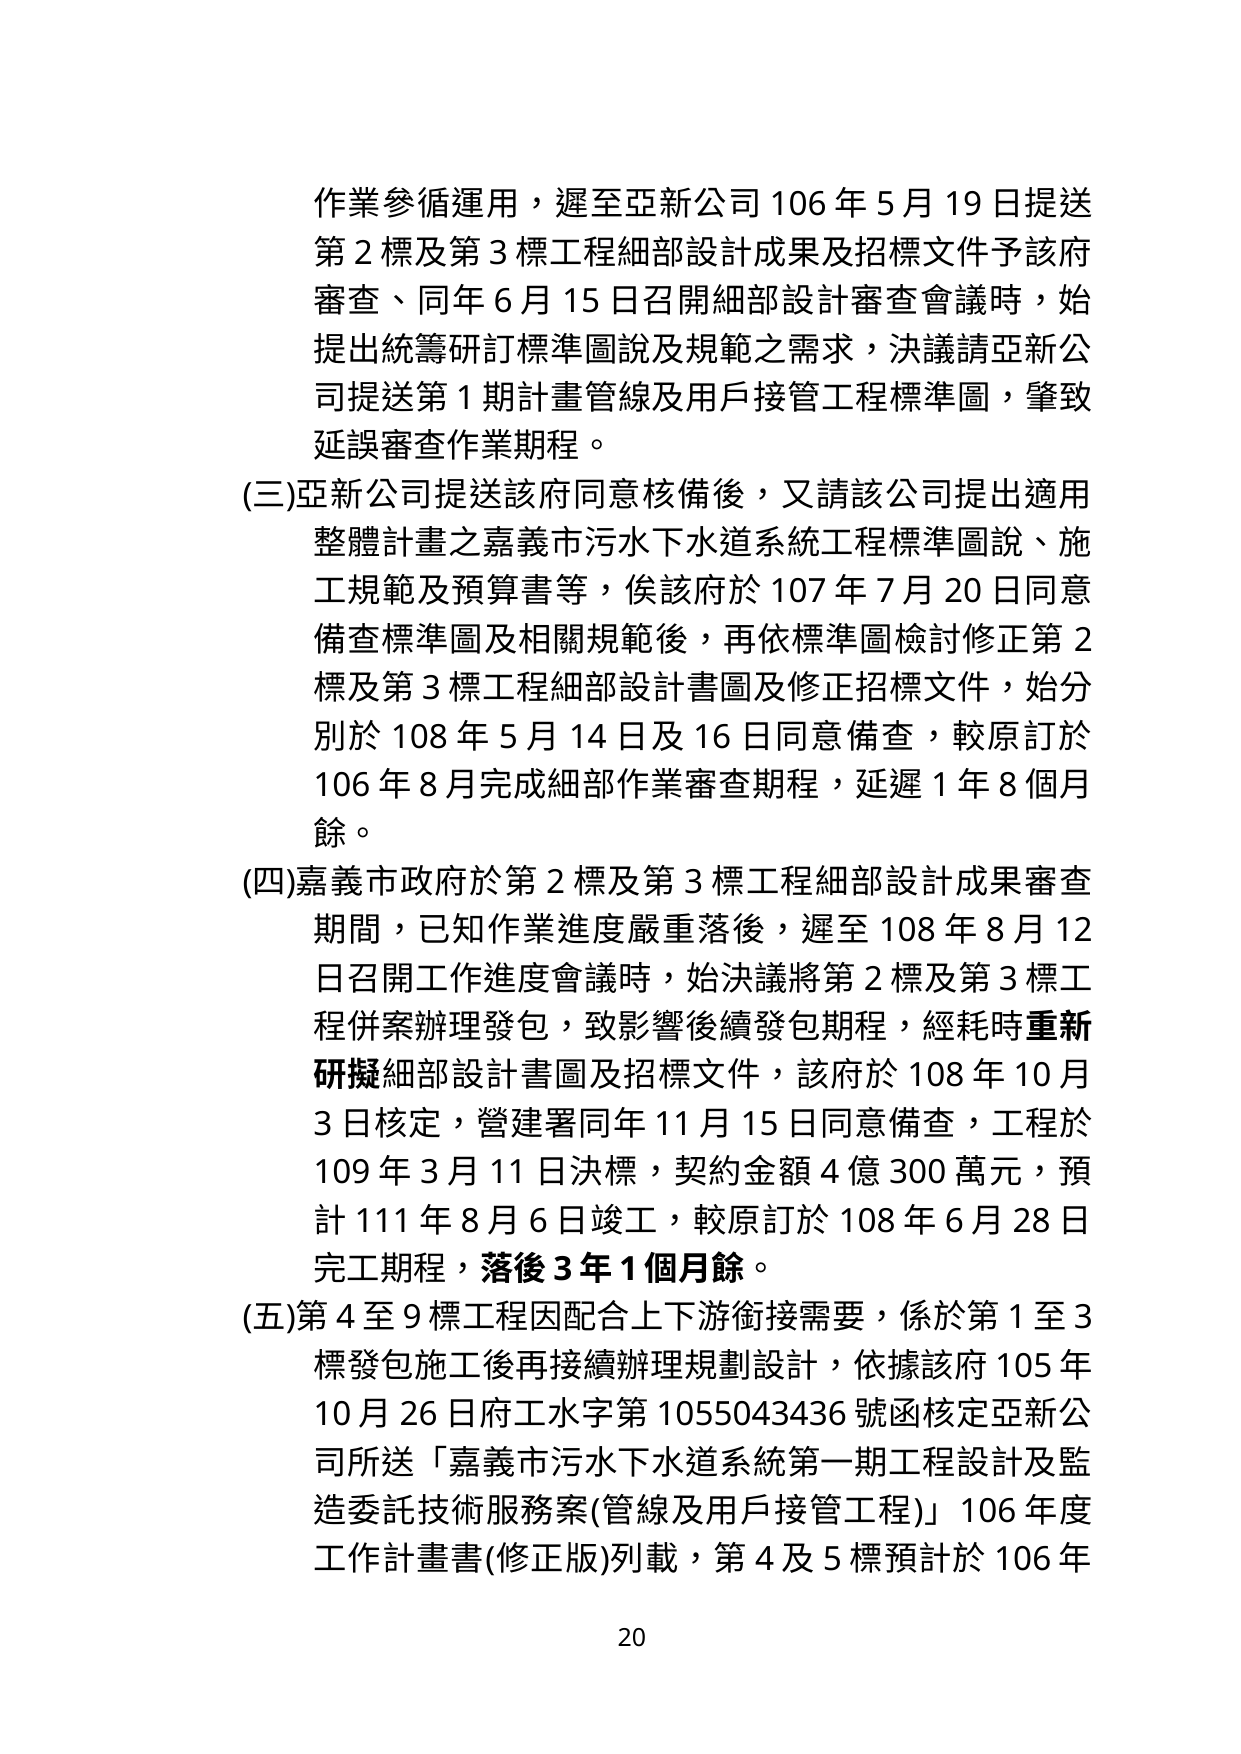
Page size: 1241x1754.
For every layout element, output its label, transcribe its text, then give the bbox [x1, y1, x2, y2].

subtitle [242, 177, 1092, 467]
subtitle 亞新公司提送該府同意核備後，又請該公司提出適用整體計畫之嘉義市污水下水道系統工程標準圖說、施工規範及預算書等，俟該府於107年7月20日同意備查標準圖及相關規範後，再依標準圖檢討修正第2標及第3標工程細部設計書圖及修正招標文件，始分別於108年5月14日及16日同意備查，較原訂於106年8月完成細部作業審查期程，延遲1年8個月餘。 [242, 467, 1092, 854]
subtitle 嘉義市政府於第2標及第3標工程細部設計成果審查期間，已知作業進度嚴重落後，遲至108年8月12日召開工作進度會議時，始決議將第2標及第3標工程併案辦理發包，致影響後續發包期程，經耗時重新研擬細部設計書圖及招標文件，該府於108年10月3日核定，營建署同年11月15日同意備查，工程於109年3月11日決標，契約金額4億300萬元，預計111年8月6日竣工，較原訂於108年6月28日完工期程，落後3年1個月餘。 [242, 854, 1092, 1290]
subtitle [242, 1290, 1092, 1581]
